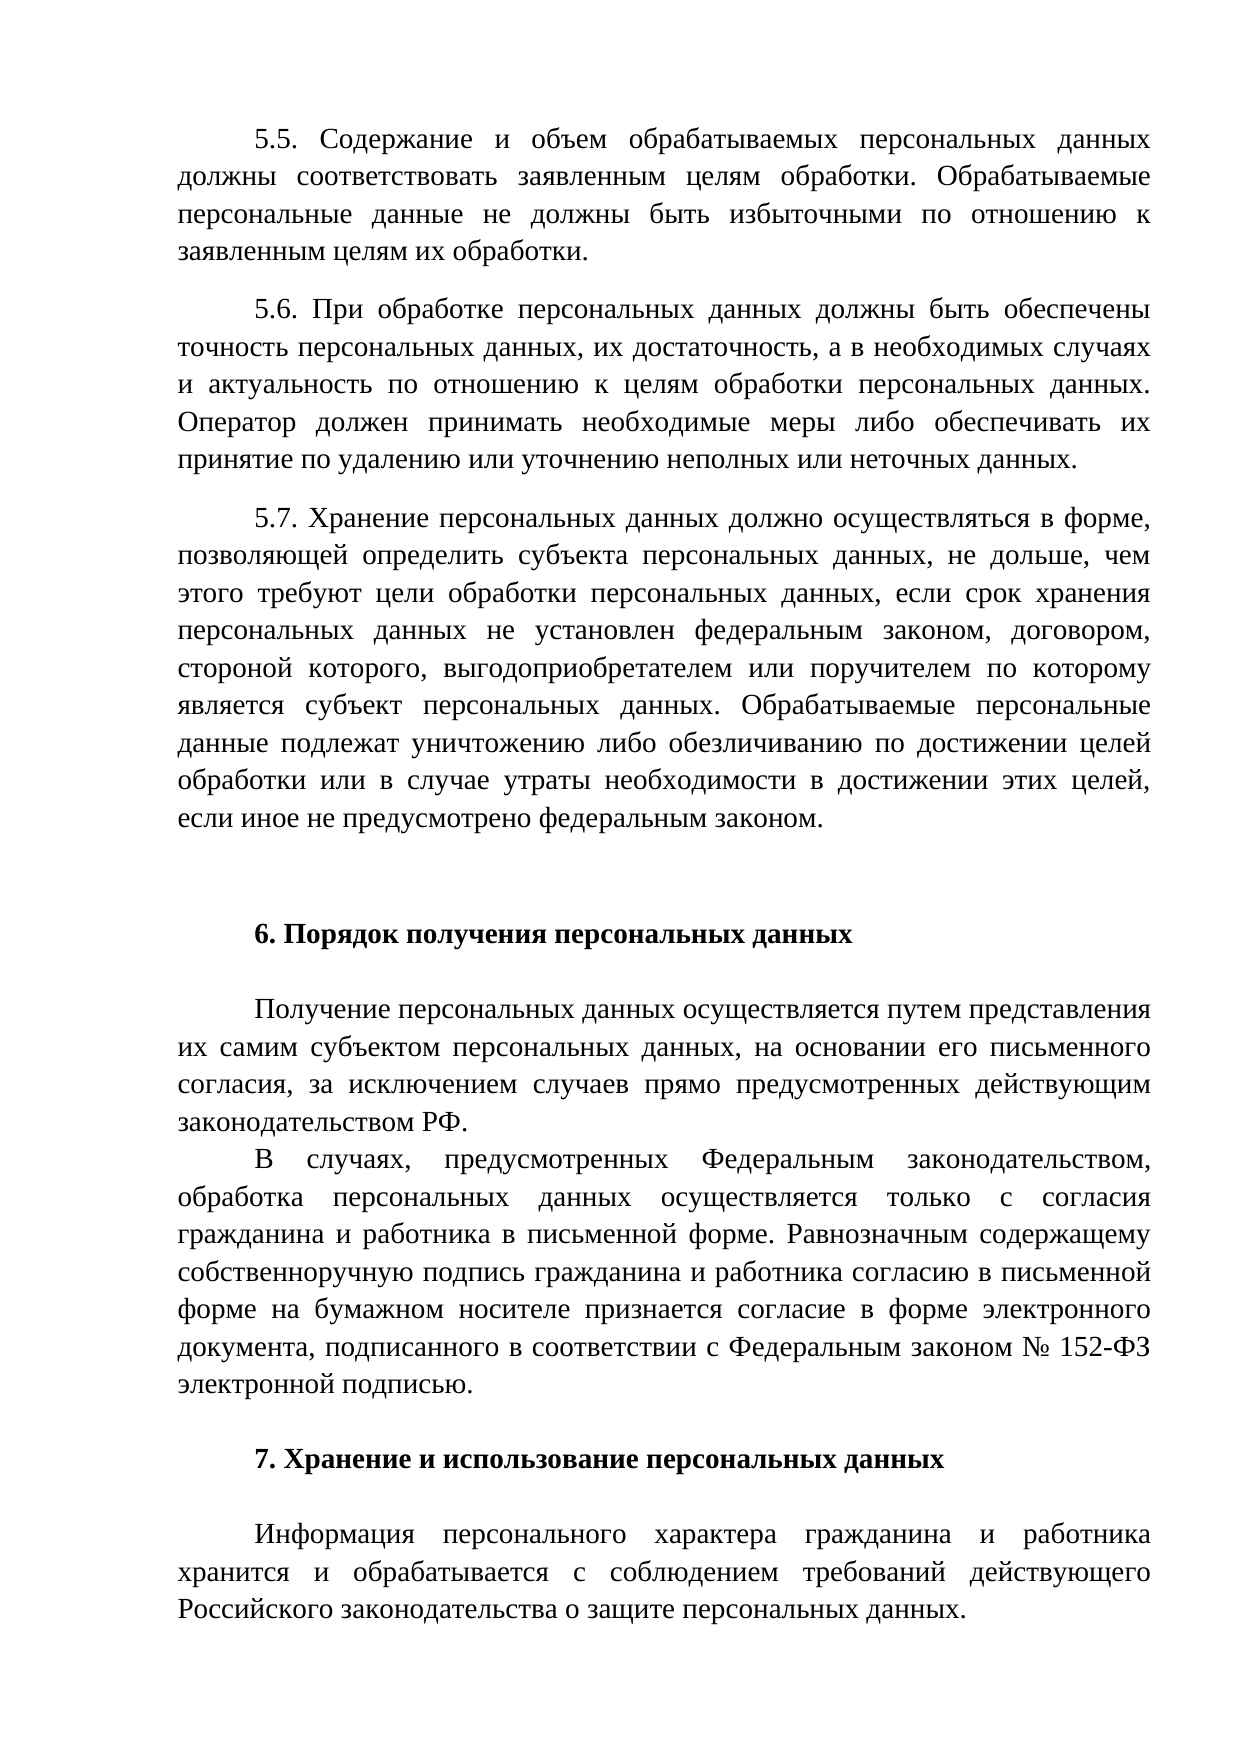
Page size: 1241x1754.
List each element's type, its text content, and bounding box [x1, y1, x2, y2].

text 7. Хранение и использование персональных данных [177, 1439, 1152, 1476]
text 5.7. Хранение персональных данных должно осуществляться в форме, позволяющей определить субъекта персональных данных, не дольше, чем этого требуют цели обработки персональных данных, если срок хранения персональных данных не установлен федеральным законом, договором, стороной которого, выгодоприобретателем или поручителем по которому является субъект персональных данных. Обрабатываемые персональные данные подлежат уничтожению либо обезличиванию по достижении целей обработки или в случае утраты необходимости в достижении этих целей, если иное не предусмотрено федеральным законом. [177, 497, 1152, 835]
text 6. Порядок получения персональных данных [177, 914, 1152, 951]
text 5.5. Содержание и объем обрабатываемых персональных данных должны соответствовать заявленным целям обработки. Обрабатываемые персональные данные не должны быть избыточными по отношению к заявленным целям их обработки. [177, 118, 1152, 268]
text Информация персонального характера гражданина и работника хранится и обрабатывается с соблюдением требований действующего Российского законодательства о защите персональных данных. [177, 1514, 1152, 1626]
text 5.6. При обработке персональных данных должны быть обеспечены точность персональных данных, их достаточность, а в необходимых случаях и актуальность по отношению к целям обработки персональных данных. Оператор должен принимать необходимые меры либо обеспечивать их принятие по удалению или уточнению неполных или неточных данных. [177, 289, 1152, 476]
text В случаях, предусмотренных Федеральным законодательством, обработка персональных данных осуществляется только с согласия гражданина и работника в письменной форме. Равнозначным содержащему собственноручную подпись гражданина и работника согласию в письменной форме на бумажном носителе признается согласие в форме электронного документа, подписанного в соответствии с Федеральным законом № 152-ФЗ электронной подписью. [177, 1139, 1152, 1401]
text Получение персональных данных осуществляется путем представления их самим субъектом персональных данных, на основании его письменного согласия, за исключением случаев прямо предусмотренных действующим законодательством РФ. [177, 989, 1152, 1139]
